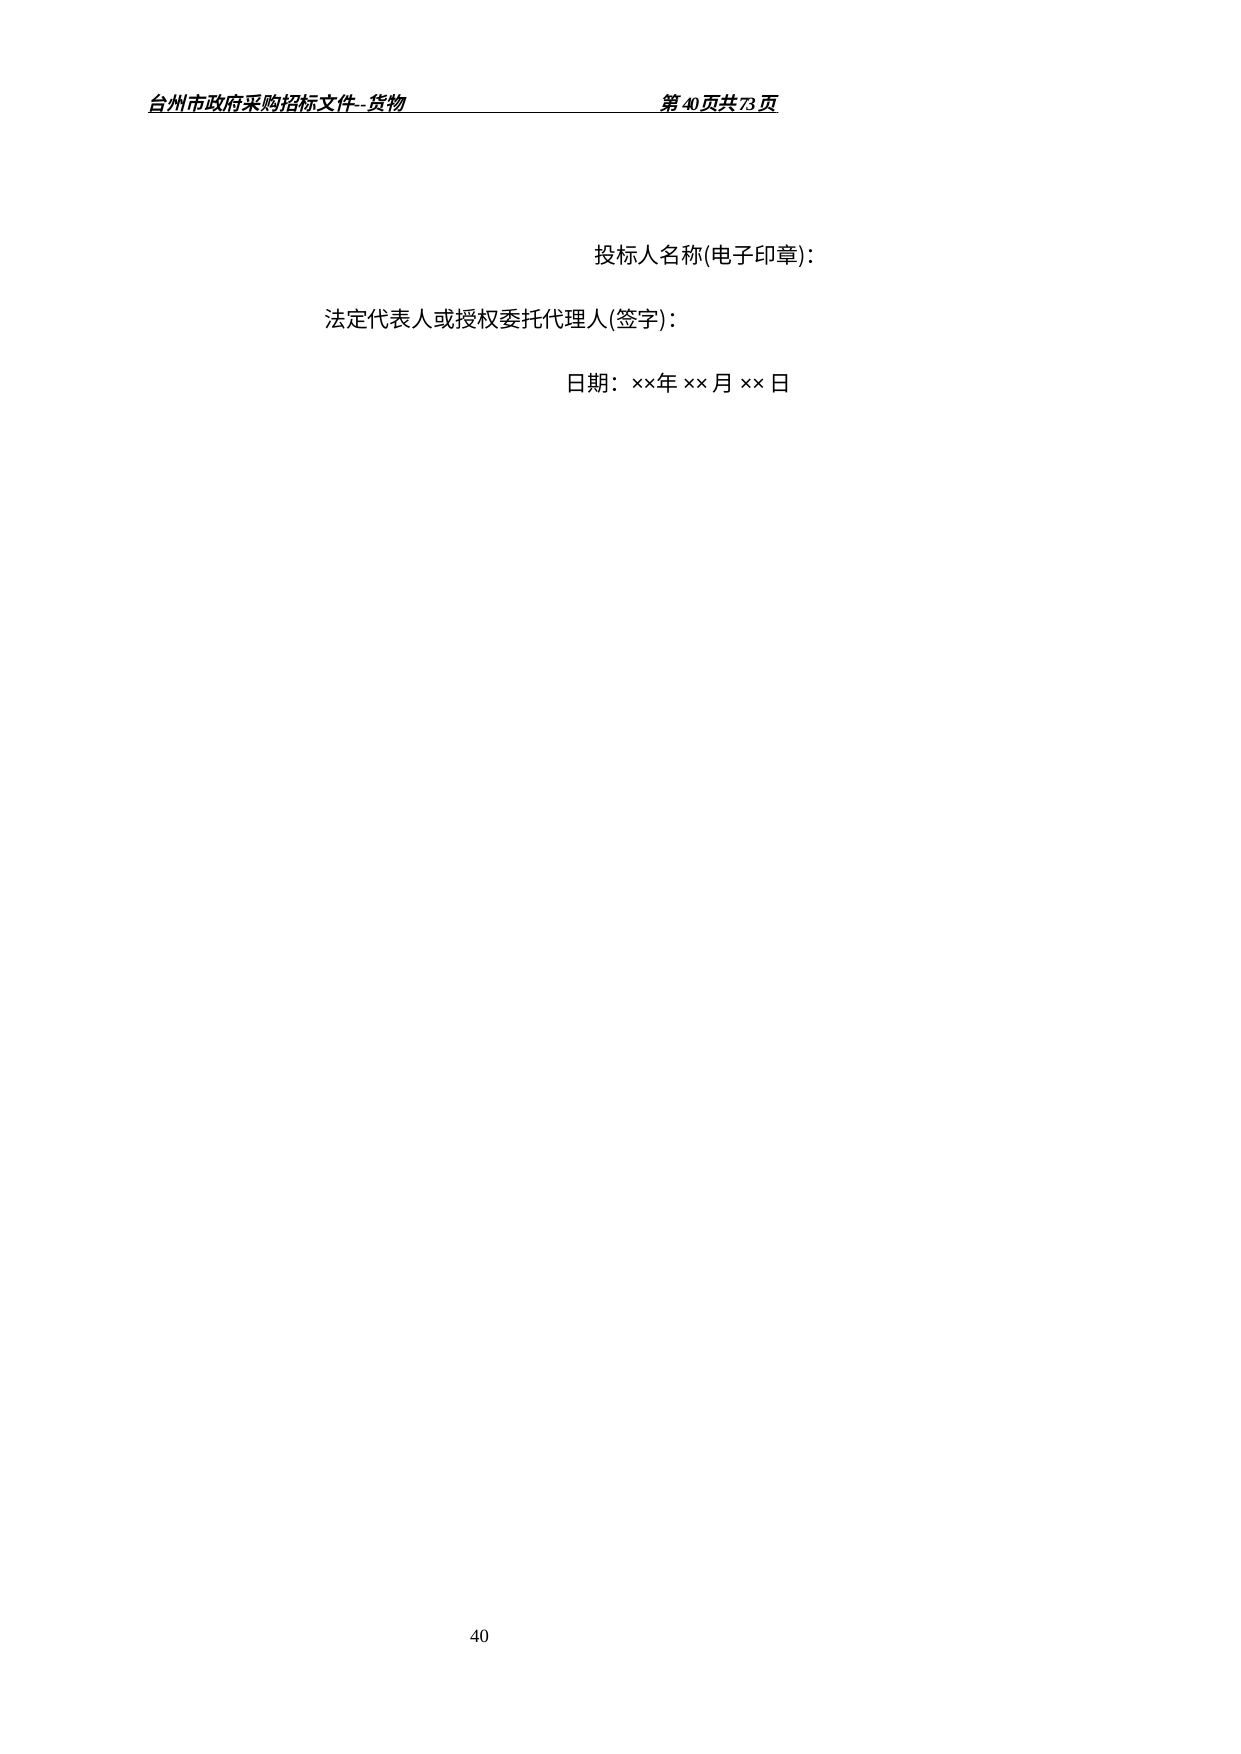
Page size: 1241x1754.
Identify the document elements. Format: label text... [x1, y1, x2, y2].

text 法定代表人或授权委托代理人(签字)： [148, 302, 1092, 334]
text 投标人名称(电子印章)： [148, 238, 1092, 269]
text 日期：××年 ×× 月 ×× 日 [148, 366, 1042, 398]
